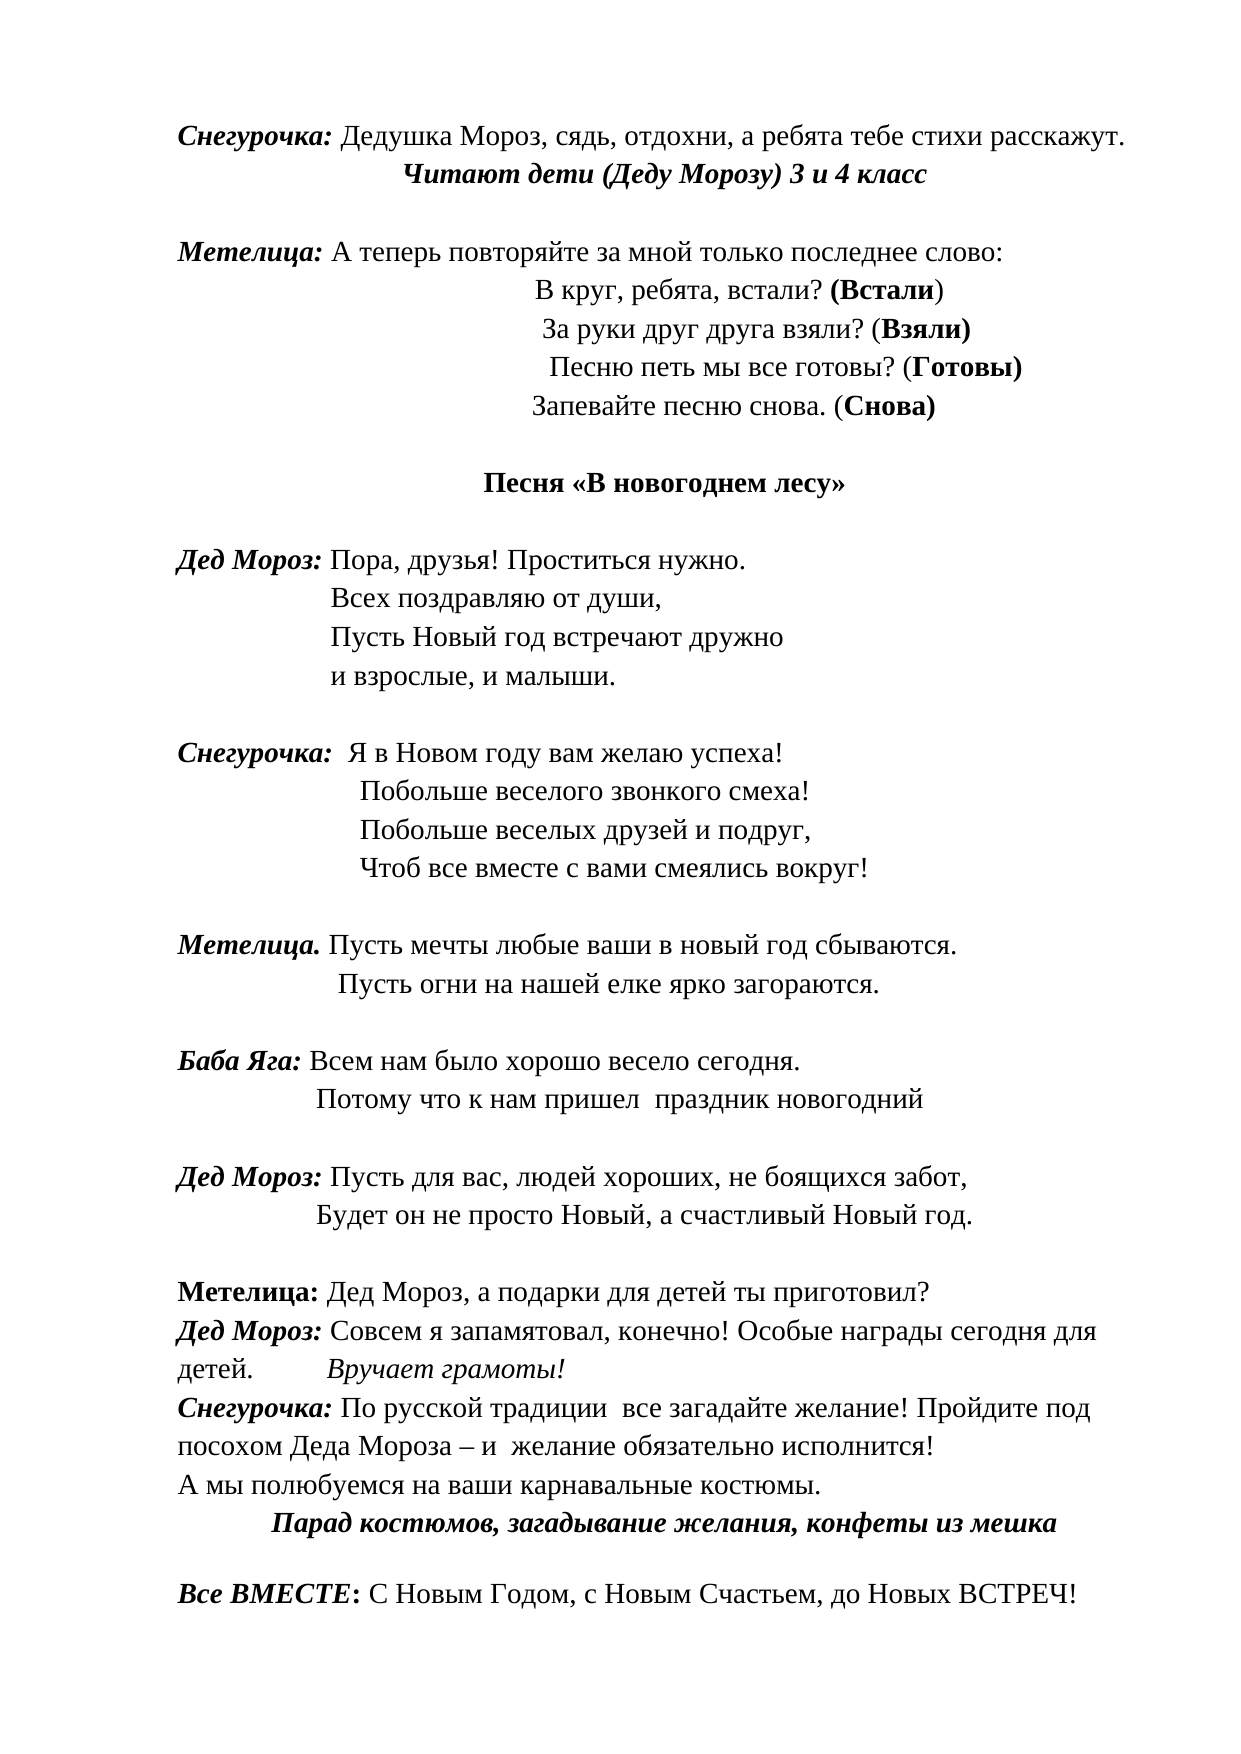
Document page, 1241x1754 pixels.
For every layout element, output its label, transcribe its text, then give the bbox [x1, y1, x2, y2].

text А мы полюбуемся на ваши карнавальные костюмы. [177, 1467, 1152, 1501]
text Читают дети (Деду Морозу) 3 и 4 класс [177, 157, 1152, 190]
text Все ВМЕСТЕ: С Новым Годом, с Новым Счастьем, до Новых ВСТРЕЧ! [177, 1576, 1152, 1610]
text Снегурочка: По русской традиции все загадайте желание! Пройдите под посохом Деда Мороза – и желание обязательно исполнится! [177, 1390, 1152, 1462]
text Дед Мороз: Совсем я запамятовал, конечно! Особые награды сегодня для детей. Вручает грамоты! [177, 1313, 1152, 1385]
text Метелица: Дед Мороз, а подарки для детей ты приготовил? [177, 1274, 1152, 1308]
text Снегурочка: Я в Новом году вам желаю успеха! Побольше веселого звонкого смеха! Побольше веселых друзей и подруг, Чтоб все вместе с вами смеялись вокруг! [177, 696, 1152, 884]
text Песня «В новогоднем лесу» [177, 465, 1152, 498]
text Метелица. Пусть мечты любые ваши в новый год сбываются. Пусть огни на нашей елке ярко загораются. Баба Яга: Всем нам было хорошо весело сегодня. Потому что к нам пришел праздник новогодний Дед Мороз: Пусть для вас, людей хороших, не боящихся забот, Будет он не просто Новый, а счастливый Новый год. [177, 927, 1152, 1231]
text Дед Мороз: Пора, друзья! Проститься нужно. Всех поздравляю от души, Пусть Новый год встречают дружно и взрослые, и малыши. [177, 542, 1152, 691]
text В круг, ребята, встали? (Встали) [177, 272, 1152, 306]
text Парад костюмов, загадывание желания, конфеты из мешка [177, 1506, 1152, 1572]
text Запевайте песню снова. (Снова) [177, 388, 1152, 421]
text Песню петь мы все готовы? (Готовы) [177, 349, 1152, 383]
text Метелица: А теперь повторяйте за мной только последнее слово: [177, 234, 1152, 267]
text За руки друг друга взяли? (Взяли) [177, 311, 1152, 344]
text Снегурочка: Дедушка Мороз, сядь, отдохни, а ребята тебе стихи расскажут. [177, 118, 1152, 152]
